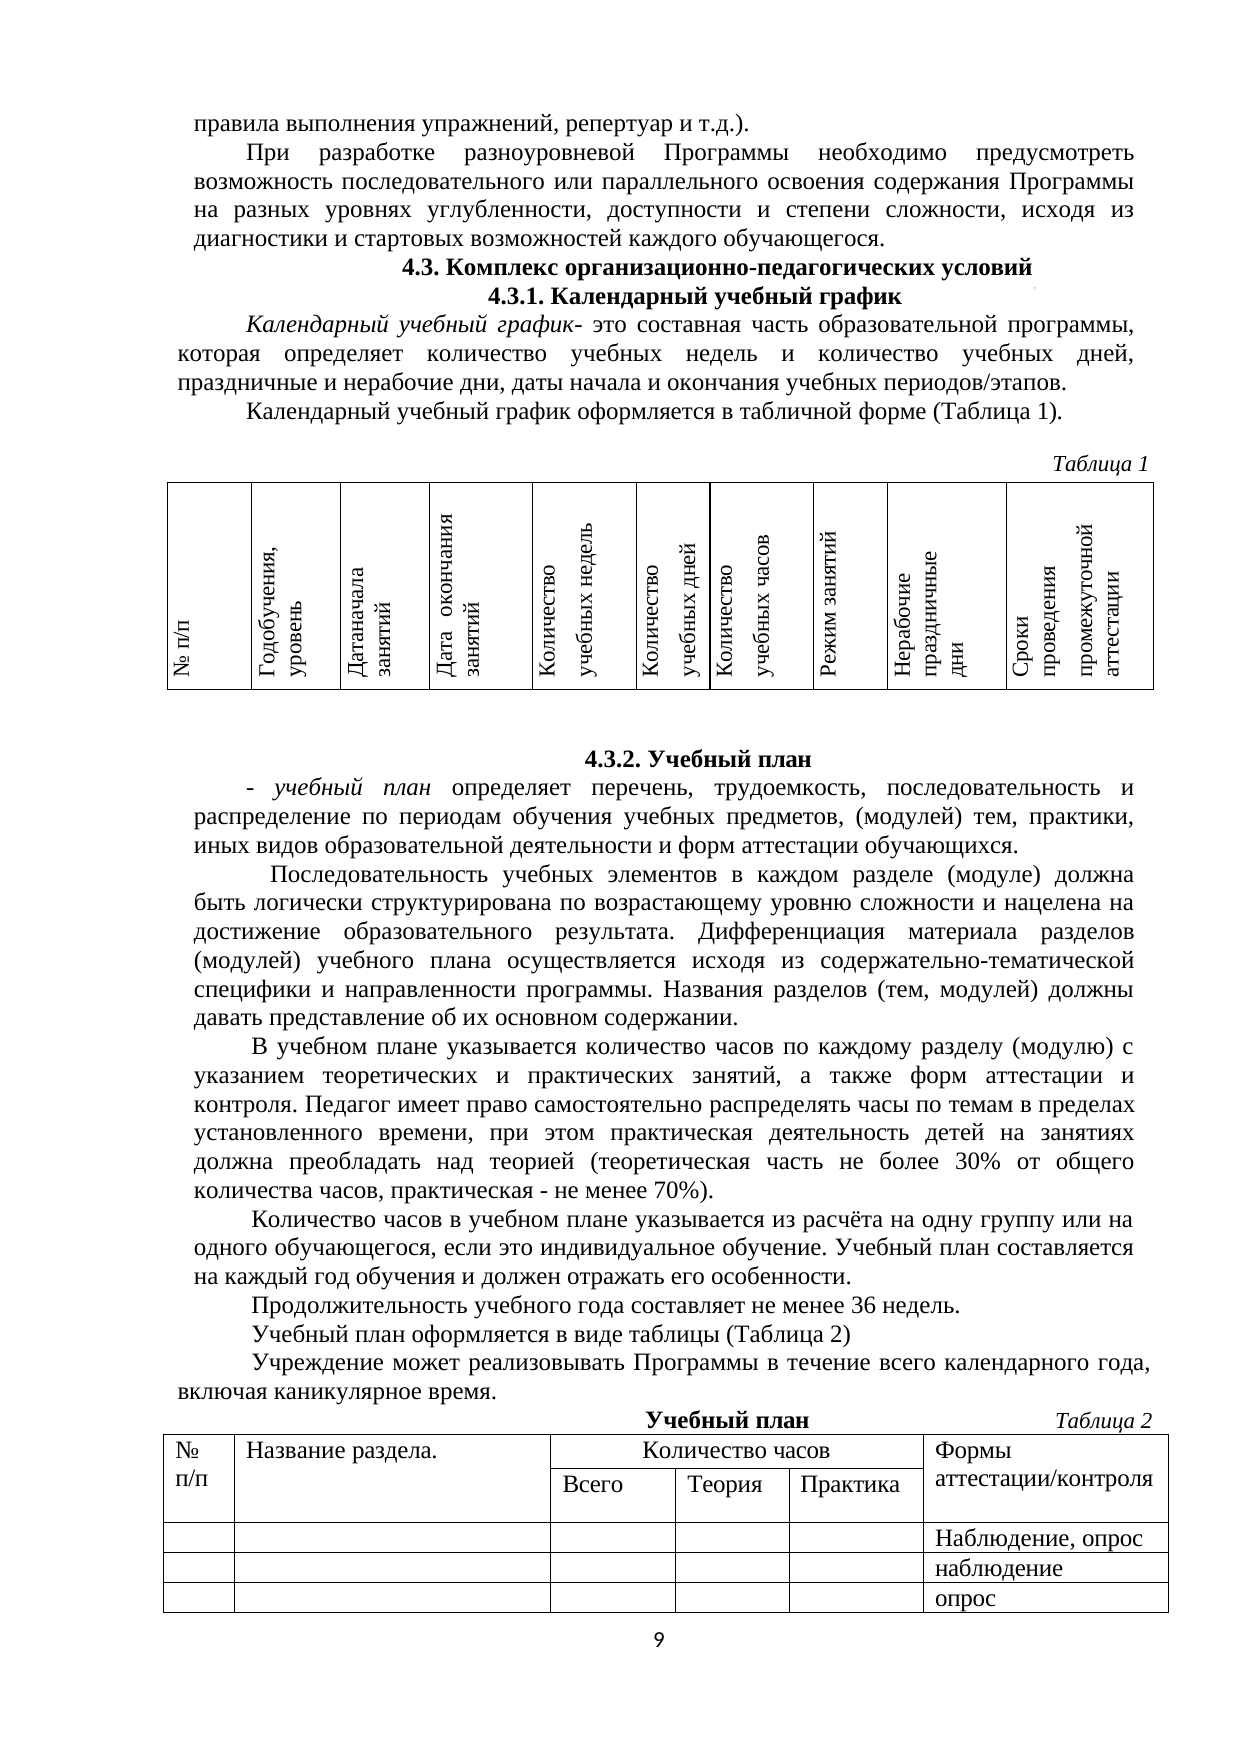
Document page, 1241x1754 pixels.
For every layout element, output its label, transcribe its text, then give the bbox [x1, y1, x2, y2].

text Учреждение может реализовывать Программы в течение всего календарного года, включая каникулярное время. [177, 1347, 1152, 1405]
table_cell [676, 1553, 789, 1582]
text Календарный учебный график оформляется в табличной форме (Таблица 1). [246, 396, 1181, 424]
table_cell [235, 1583, 550, 1612]
text При разработке разноуровневой Программы необходимо предусмотреть возможность последовательного или параллельного освоения содержания Программы на разных уровнях углубленности, доступности и степени сложности, исходя из диагностики и стартовых возможностей каждого обучающегося. [194, 137, 1135, 252]
table_header Дата начала занятий [341, 483, 429, 689]
table_cell наблюдение [924, 1553, 1168, 1582]
table_cell [164, 1553, 234, 1582]
list Комплекс организационно-педагогических условий [402, 252, 1181, 281]
table_cell [164, 1523, 234, 1552]
table_cell [235, 1523, 550, 1552]
table_header Формы аттестации/контроля [924, 1435, 1168, 1522]
table_cell опрос [924, 1583, 1168, 1612]
table_cell [790, 1553, 923, 1582]
table_header Сроки проведения промежуточной аттестации [1007, 483, 1153, 689]
text Таблица 1 [177, 450, 1152, 476]
table_header Количество учебных дней [637, 483, 709, 689]
table_cell [790, 1523, 923, 1552]
table_header Год обучения, уровень [252, 483, 340, 689]
table_cell [235, 1553, 550, 1582]
table_cell Всего [551, 1469, 675, 1522]
table_cell Наблюдение, опрос [924, 1523, 1168, 1552]
table_cell [551, 1553, 675, 1582]
list учебный план определяет перечень, трудоемкость, последовательность и распределение по периодам обучения учебных предметов, (модулей) тем, практики, иных видов образовательной деятельности и форм аттестации обучающихся. [194, 772, 1135, 859]
table_header Количество часов [551, 1435, 923, 1468]
table_header № п/п [164, 1435, 234, 1522]
text Количество часов в учебном плане указывается из расчёта на одну группу или на одного обучающегося, если это индивидуальное обучение. Учебный план составляется на каждый год обучения и должен отражать его особенности. [194, 1204, 1134, 1290]
text Последовательность учебных элементов в каждом разделе (модуле) должна быть логически структурирована по возрастающему уровню сложности и нацелена на достижение образовательного результата. Дифференциация материала разделов (модулей) учебного плана осуществляется исходя из содержательно-тематической специфики и направленности программы. Названия разделов (тем, модулей) должны давать представление об их основном содержании. [194, 859, 1135, 1031]
table_cell [676, 1523, 789, 1552]
table_cell [676, 1583, 789, 1612]
table_cell [551, 1583, 675, 1612]
text Продолжительность учебного года составляет не менее 36 недель. Учебный план оформляется в виде таблицы (Таблица 2) [251, 1290, 961, 1347]
table_header Количество учебных недель [533, 483, 636, 689]
table_header № п/п [168, 483, 251, 689]
text Календарный учебный график- это составная часть образовательной программы, которая определяет количество учебных недель и количество учебных дней, праздничные и нерабочие дни, даты начала и окончания учебных периодов/этапов. [177, 309, 1135, 396]
text Учебный план Таблица 2 [645, 1405, 1181, 1434]
table_cell Практика [790, 1469, 923, 1522]
table_cell [551, 1523, 675, 1552]
table_cell [164, 1583, 234, 1612]
table_header Дата окончания занятий [430, 483, 532, 689]
list Календарный учебный график [488, 281, 1181, 309]
table_header Количество учебных часов [711, 483, 813, 689]
table_header Режим занятий [814, 483, 887, 689]
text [194, 108, 1135, 137]
table_header Нерабочие праздничные дни [888, 483, 1006, 689]
table_header Название раздела. [235, 1435, 550, 1522]
list Учебный план [584, 744, 1181, 772]
text В учебном плане указывается количество часов по каждому разделу (модулю) с указанием теоретических и практических занятий, а также форм аттестации и контроля. Педагог имеет право самостоятельно распределять часы по темам в пределах установленного времени, при этом практическая деятельность детей на занятиях должна преобладать над теорией (теоретическая часть не более 30% от общего количества часов, практическая - не менее 70%). [194, 1031, 1135, 1204]
table_cell [790, 1583, 923, 1612]
table_cell Теория [676, 1469, 789, 1522]
